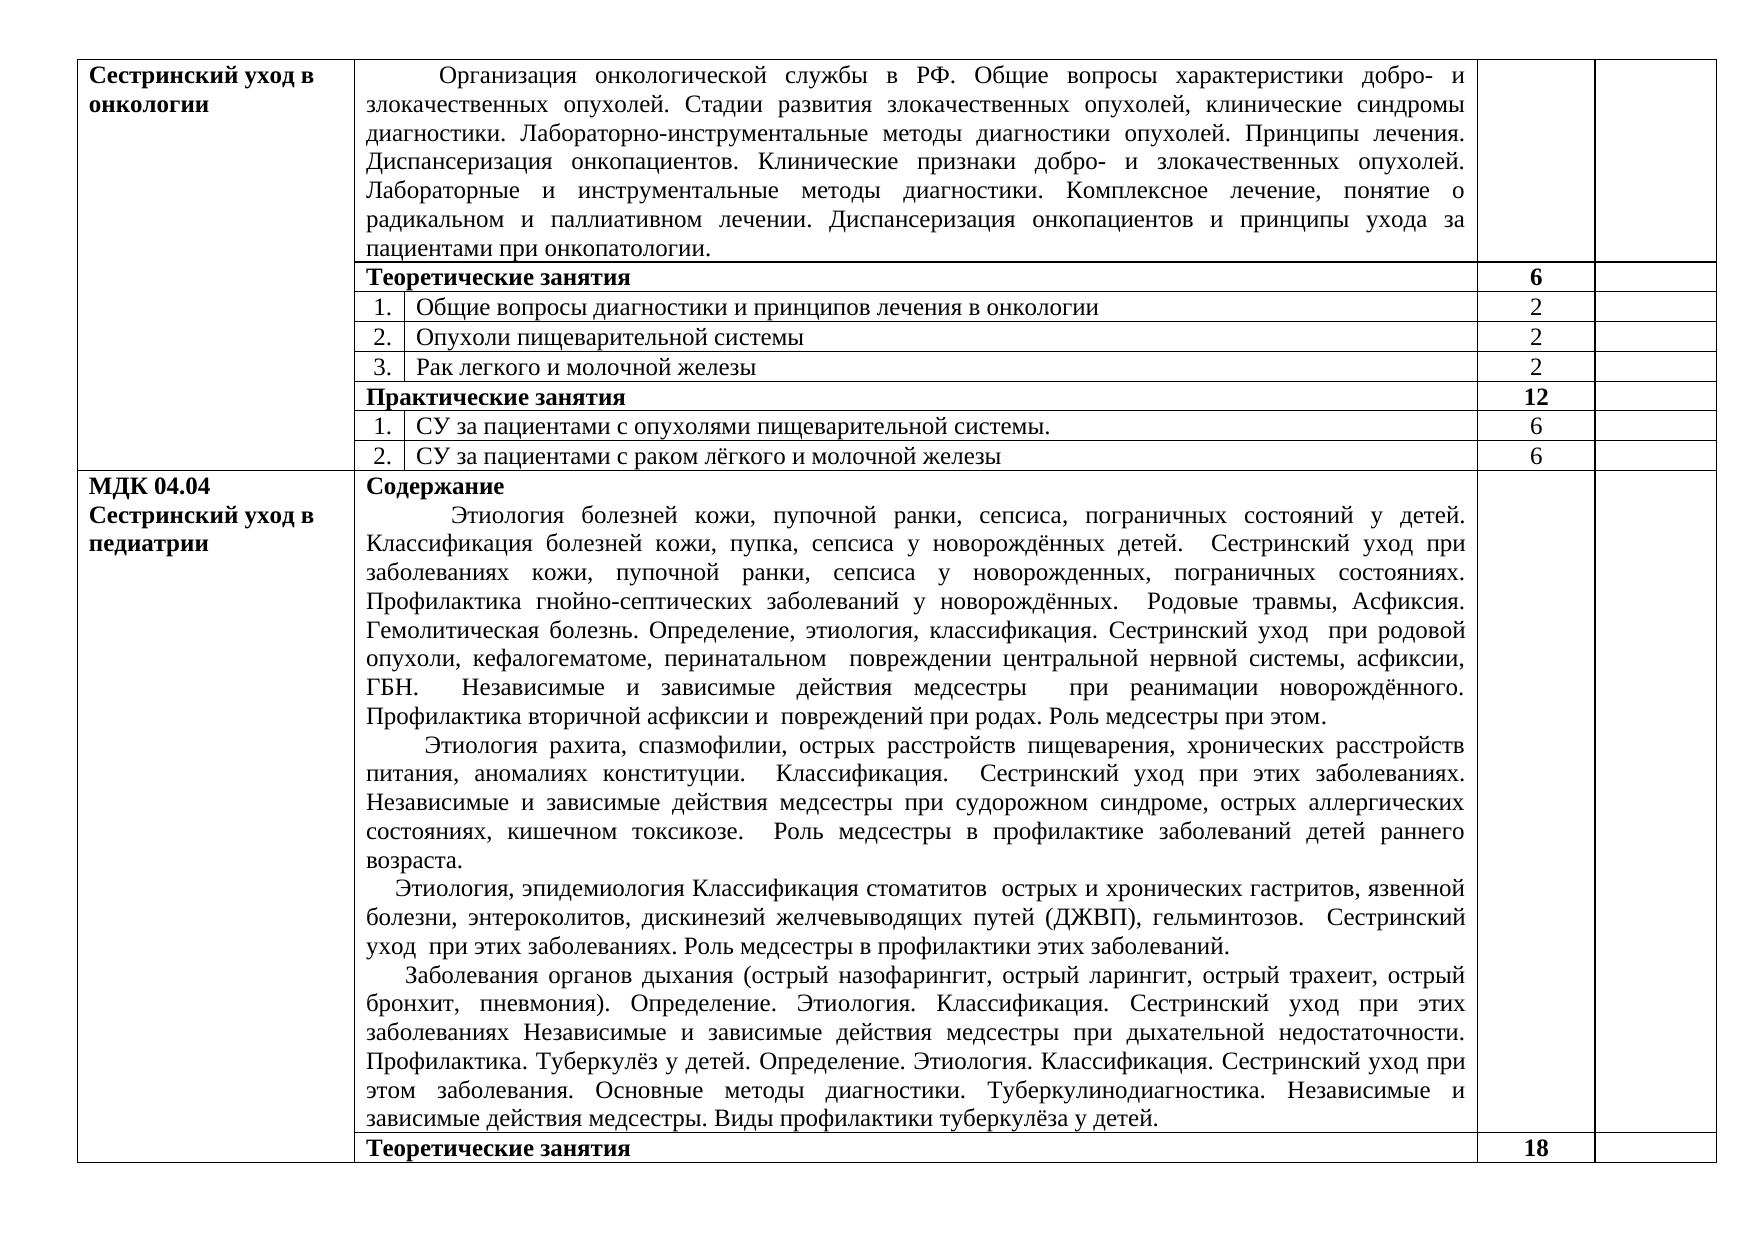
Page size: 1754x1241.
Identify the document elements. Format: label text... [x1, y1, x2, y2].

table_cell [1596, 60, 1716, 261]
table_cell 2. [355, 322, 404, 351]
table_cell 2 [1478, 352, 1594, 381]
table_cell 6 [1478, 411, 1594, 440]
table_cell 1. [355, 292, 404, 321]
table_cell 6 [1478, 263, 1594, 291]
table_cell [1478, 471, 1594, 1132]
table_cell СУ за пациентами с опухолями пищеварительной системы. [405, 411, 1477, 440]
table_cell 2 [1478, 322, 1594, 351]
table_cell 6 [1478, 441, 1594, 470]
table_cell Содержание Этиология болезней кожи, пупочной ранки, сепсиса, пограничных состояний у детей. Классификация болезней кожи, пупка, сепсиса у новорождённых детей. Сестринский уход при заболеваниях кожи, пупочной ранки, сепсиса у новорожденных, пограничных состояниях. Профилактика гнойно-септических заболеваний у новорождённых. Родовые травмы, Асфиксия. Гемолитическая болезнь. Определение, этиология, классификация. Сестринский уход при родовой опухоли, кефалогематоме, перинатальном повреждении центральной нервной системы, асфиксии, ГБН. Независимые и зависимые действия медсестры при реанимации новорождённого. Профилактика вторичной асфиксии и повреждений при родах. Роль медсестры при этом. Этиология рахита, спазмофилии, острых расстройств пищеварения, хронических расстройств питания, аномалиях конституции. Классификация. Сестринский уход при этих заболеваниях. Независимые и зависимые действия медсестры при судорожном синдроме, острых аллергических состояниях, кишечном токсикозе. Роль медсестры в профилактике заболеваний детей раннего возраста. Этиология, эпидемиология Классификация стоматитов острых и хронических гастритов, язвенной болезни, энтероколитов, дискинезий желчевыводящих путей (ДЖВП), гельминтозов. Сестринский уход при этих заболеваниях. Роль медсестры в профилактики этих заболеваний. Заболевания органов дыхания (острый назофарингит, острый ларингит, острый трахеит, острый бронхит, пневмония). Определение. Этиология. Классификация. Сестринский уход при этих заболеваниях Независимые и зависимые действия медсестры при дыхательной недостаточности. Профилактика. Туберкулёз у детей. Определение. Этиология. Классификация. Сестринский уход при этом заболевания. Основные методы диагностики. Туберкулинодиагностика. Независимые и зависимые действия медсестры. Виды профилактики туберкулёза у детей. [355, 471, 1477, 1132]
table_cell [1596, 352, 1716, 381]
table_cell [1596, 382, 1716, 410]
table_cell 3. [355, 352, 404, 381]
table_cell МДК 04.04 Сестринский уход в педиатрии [78, 471, 354, 1162]
table_cell [1596, 1133, 1716, 1162]
table_cell [1596, 411, 1716, 440]
table_cell Теоретические занятия [355, 263, 1477, 291]
table_cell 18 [1478, 1133, 1594, 1162]
table_cell Рак легкого и молочной железы [405, 352, 1477, 381]
table_cell [1596, 292, 1716, 321]
table_cell [1596, 263, 1716, 291]
table_cell 12 [1478, 382, 1594, 410]
table_cell СУ за пациентами с раком лёгкого и молочной железы [405, 441, 1477, 470]
table_cell [1596, 441, 1716, 470]
table_cell Теоретические занятия [355, 1133, 1477, 1162]
table_cell 1. [355, 411, 404, 440]
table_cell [355, 60, 1477, 261]
table_cell [1596, 322, 1716, 351]
table_cell Опухоли пищеварительной системы [405, 322, 1477, 351]
table_cell [1478, 60, 1594, 261]
table_cell Общие вопросы диагностики и принципов лечения в онкологии [405, 292, 1477, 321]
table_cell Практические занятия [355, 382, 1477, 410]
table_cell 2 [1478, 292, 1594, 321]
table_cell 2. [355, 441, 404, 470]
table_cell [78, 60, 354, 470]
table_cell [1596, 471, 1716, 1132]
